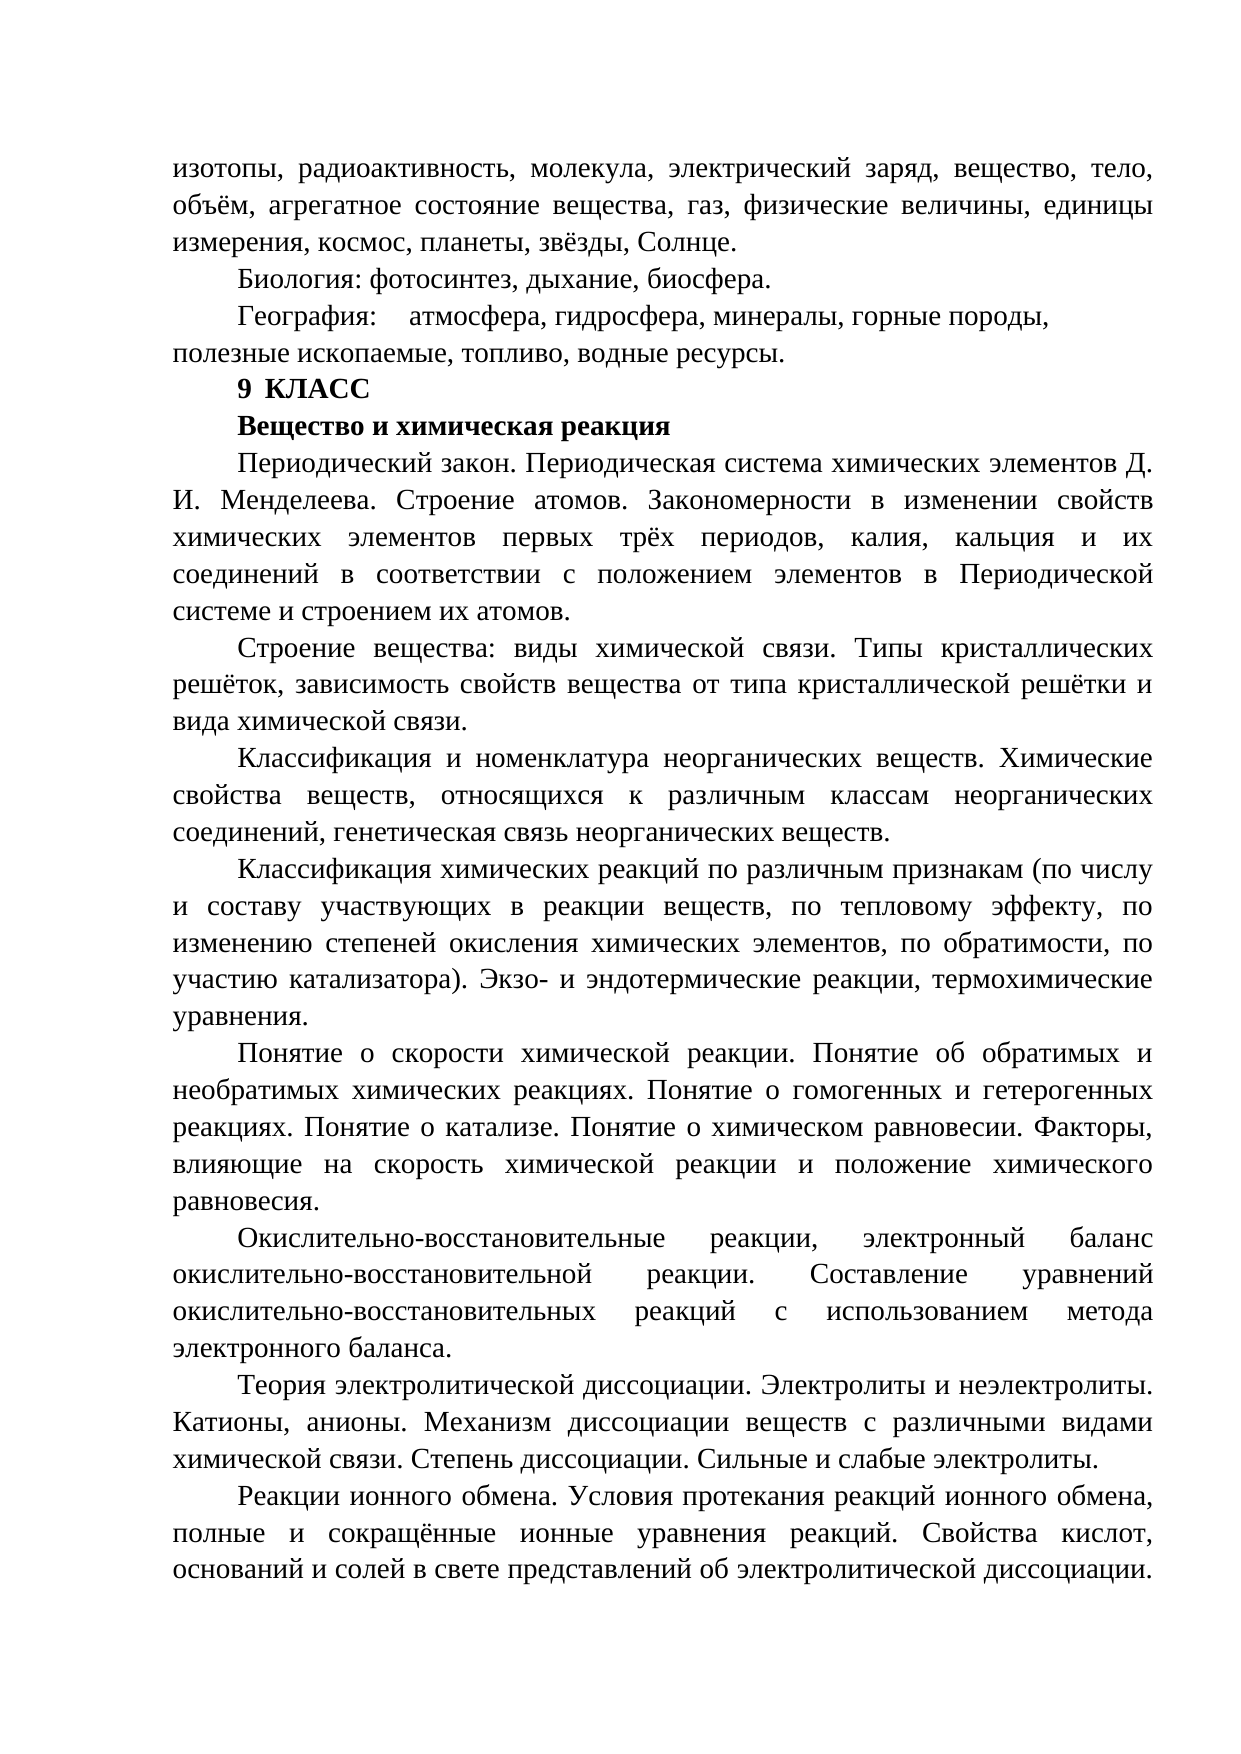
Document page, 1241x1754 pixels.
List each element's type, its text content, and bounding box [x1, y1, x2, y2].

text Периодический закон. Периодическая система химических элементов Д. И. Менделеева. Строение атомов. Закономерности в изменении свойств химических элементов первых трёх периодов, калия, кальция и их соединений в соответствии с положением элементов в Периодической системе и строением их атомов. [172, 445, 1154, 626]
text Понятие о скорости химической реакции. Понятие об обратимых и необратимых химических реакциях. Понятие о гомогенных и гетерогенных реакциях. Понятие о катализе. Понятие о химическом равновесии. Факторы, влияющие на скорость химической реакции и положение химического равновесия. [172, 1035, 1154, 1216]
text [172, 1478, 1154, 1585]
text Теория электролитической диссоциации. Электролиты и неэлектролиты. Катионы, анионы. Механизм диссоциации веществ с различными видами химической связи. Степень диссоциации. Сильные и слабые электролиты. [172, 1367, 1154, 1474]
text Строение вещества: виды химической связи. Типы кристаллических решёток, зависимость свойств вещества от типа кристаллической решётки и вида химической связи. [172, 630, 1154, 737]
text полезные ископаемые, топливо, водные ресурсы. [172, 335, 1154, 368]
text Биология: фотосинтез, дыхание, биосфера. [172, 261, 1154, 294]
text Классификация химических реакций по различным признакам (по числу и составу участвующих в реакции веществ, по тепловому эффекту, по изменению степеней окисления химических элементов, по обратимости, по участию катализатора). Экзо- и эндотермические реакции, термохимические уравнения. [172, 851, 1154, 1032]
list КЛАСС [172, 372, 1154, 405]
text Окислительно-восстановительные реакции, электронный баланс окислительно-восстановительной реакции. Составление уравнений окислительно-восстановительных реакций с использованием метода электронного баланса. [172, 1220, 1154, 1364]
text Вещество и химическая реакция [172, 408, 1154, 442]
text Классификация и номенклатура неорганических веществ. Химические свойства веществ, относящихся к различным классам неорганических соединений, генетическая связь неорганических веществ. [172, 740, 1154, 848]
text География: атмосфера, гидросфера, минералы, горные породы, [172, 298, 1154, 331]
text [172, 150, 1154, 258]
